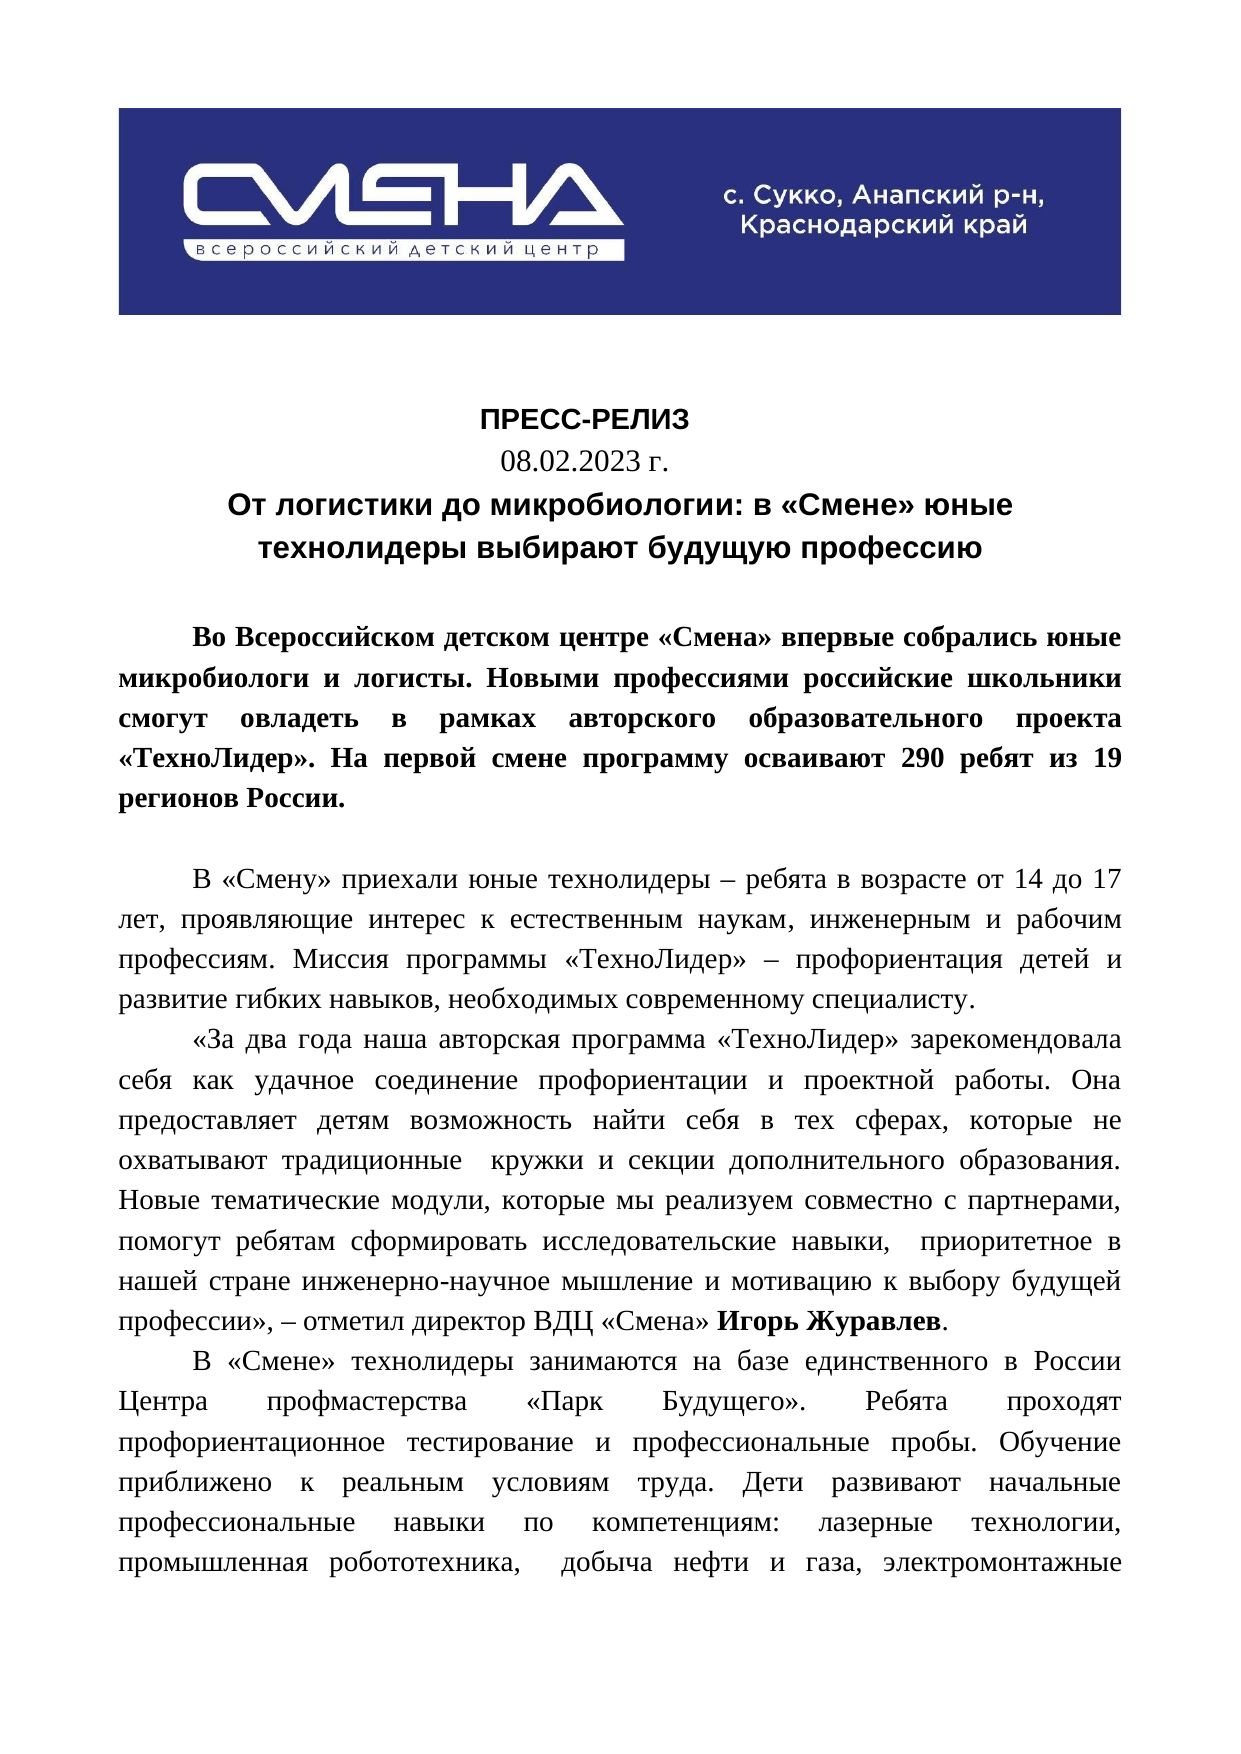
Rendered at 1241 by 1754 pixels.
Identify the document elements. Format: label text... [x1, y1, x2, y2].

text 08.02.2023 г. [47, 443, 1122, 478]
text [118, 1343, 1122, 1578]
text В «Смену» приехали юные технолидеры – ребята в возрасте от 14 до 17 лет, проявляющие интерес к естественным наукам, инженерным и рабочим профессиям. Миссия программы «ТехноЛидер» – профориентация детей и развитие гибких навыков, необходимых современному специалисту. [118, 861, 1122, 1015]
text ПРЕСС-РЕЛИЗ [47, 402, 1122, 436]
picture [118, 108, 1122, 315]
text «За два года наша авторская программа «ТехноЛидер» зарекомендовала себя как удачное соединение профориентации и проектной работы. Она предоставляет детям возможность найти себя в тех сферах, которые не охватывают традиционные кружки и секции дополнительного образования. Новые тематические модули, которые мы реализуем совместно с партнерами, помогут ребятам сформировать исследовательские навыки, приоритетное в нашей стране инженерно-научное мышление и мотивацию к выбору будущей профессии», – отметил директор ВДЦ «Смена» Игорь Журавлев. [118, 1022, 1122, 1337]
text От логистики до микробиологии: в «Смене» юные технолидеры выбирают будущую профессию [118, 486, 1122, 565]
text Во Всероссийском детском центре «Смена» впервые собрались юные микробиологи и логисты. Новыми профессиями российские школьники смогут овладеть в рамках авторского образовательного проекта «ТехноЛидер». На первой смене программу осваивают 290 ребят из 19 регионов России. [118, 619, 1122, 814]
